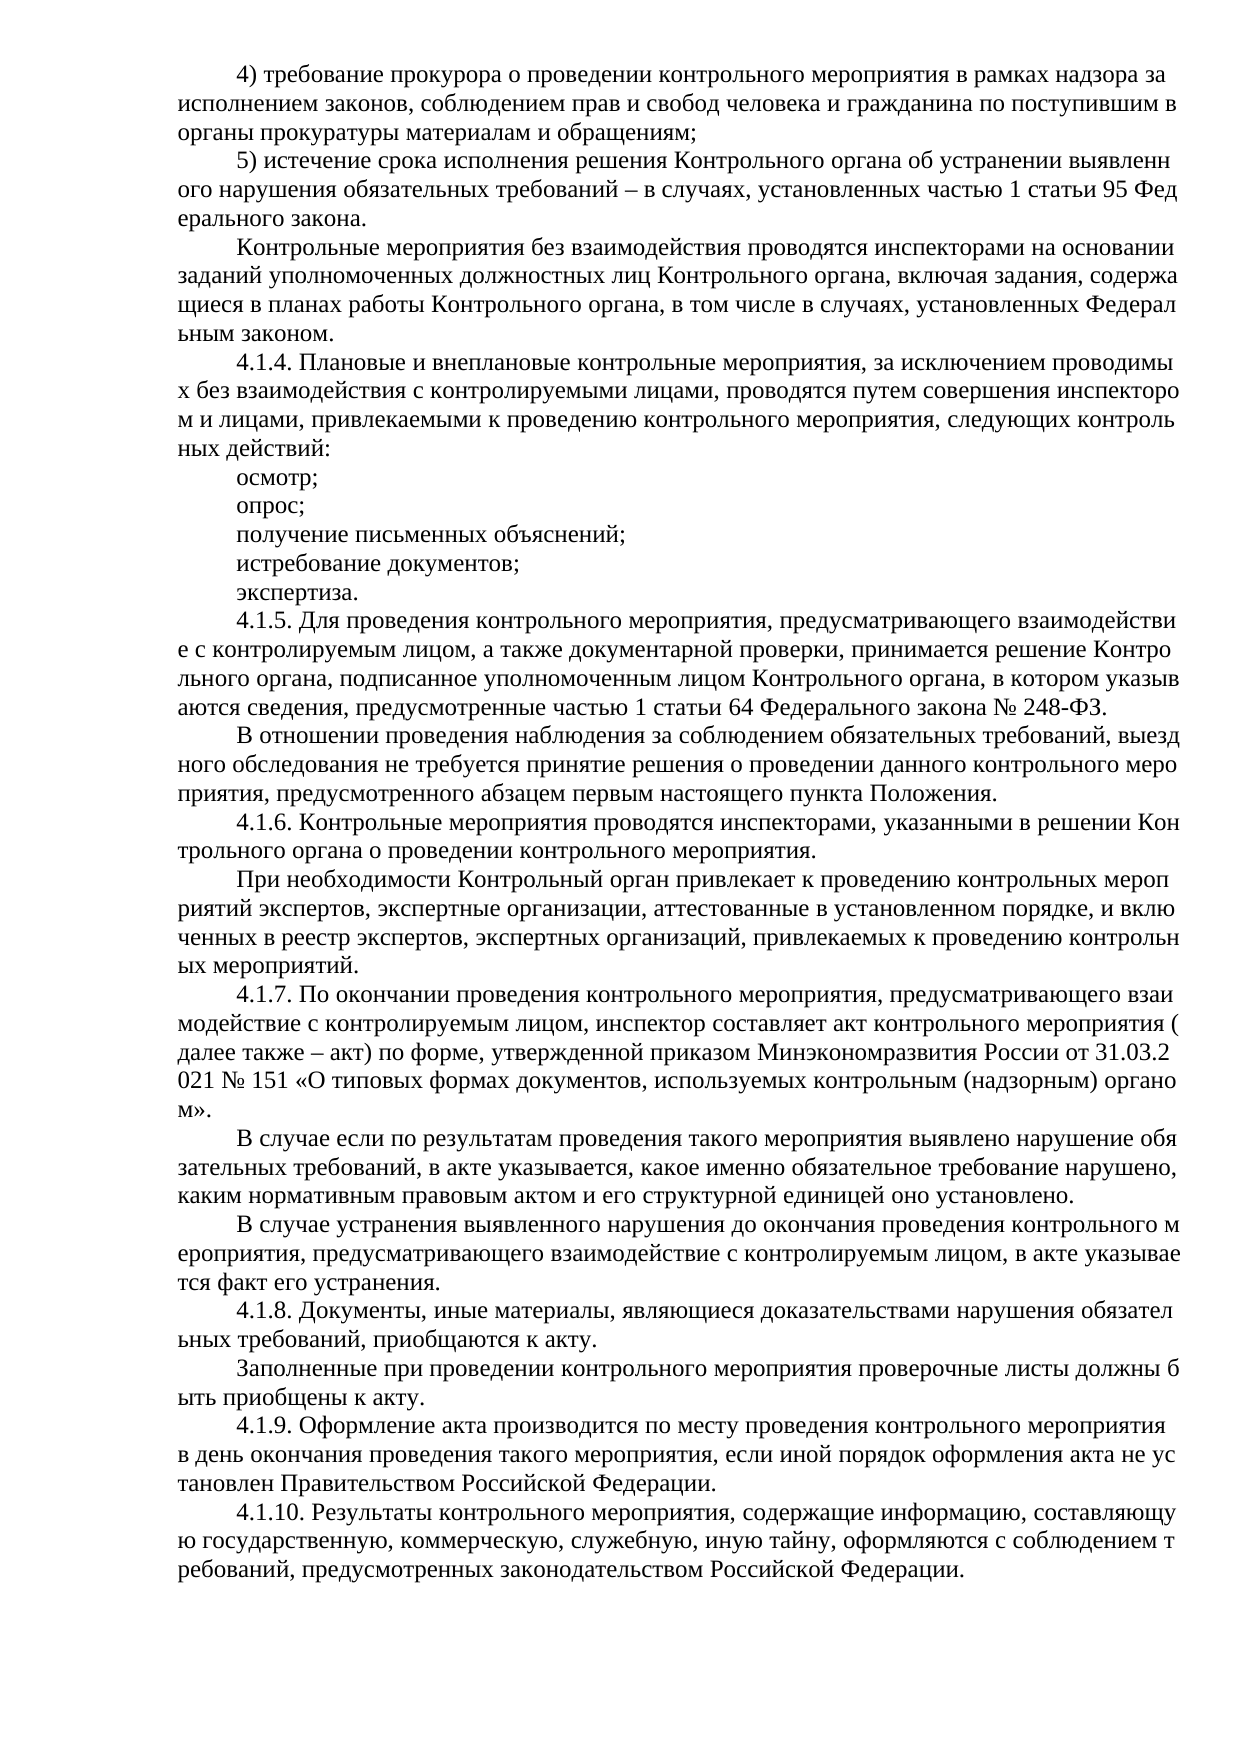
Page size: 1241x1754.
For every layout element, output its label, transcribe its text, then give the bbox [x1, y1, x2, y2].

text экспертиза. [177, 577, 1181, 605]
list Контрольные мероприятия без взаимодействия проводятся инспекторами на основании заданий уполномоченных должностных лиц Контрольного органа, включая задания, содержащиеся в планах работы Контрольного органа, в том числе в случаях, установленных Федеральным законом. [177, 232, 1181, 347]
text 4.1.7. По окончании проведения контрольного мероприятия, предусматривающего взаимодействие с контролируемым лицом, инспектор составляет акт контрольного мероприятия (далее также – акт) по форме, утвержденной приказом Минэкономразвития России от 31.03.2021 № 151 «О типовых формах документов, используемых контрольным (надзорным) органом». [177, 979, 1181, 1123]
text В отношении проведения наблюдения за соблюдением обязательных требований, выездного обследования не требуется принятие решения о проведении данного контрольного мероприятия, предусмотренного абзацем первым настоящего пункта Положения. [177, 720, 1181, 807]
text получение письменных объяснений; [177, 519, 1181, 548]
text Заполненные при проведении контрольного мероприятия проверочные листы должны быть приобщены к акту. [177, 1353, 1181, 1410]
text 4) требование прокурора о проведении контрольного мероприятия в рамках надзора за исполнением законов, соблюдением прав и свобод человека и гражданина по поступившим в органы прокуратуры материалам и обращениям; [177, 59, 1181, 145]
text 4.1.9. Оформление акта производится по месту проведения контрольного мероприятия в день окончания проведения такого мероприятия, если иной порядок оформления акта не установлен Правительством Российской Федерации. [177, 1410, 1181, 1497]
text 4.1.10. Результаты контрольного мероприятия, содержащие информацию, составляющую государственную, коммерческую, служебную, иную тайну, оформляются с соблюдением требований, предусмотренных законодательством Российской Федерации. [177, 1497, 1181, 1583]
text истребование документов; [177, 548, 1181, 577]
list При необходимости Контрольный орган привлекает к проведению контрольных мероприятий экспертов, экспертные организации, аттестованные в установленном порядке, и включенных в реестр экспертов, экспертных организаций, привлекаемых к проведению контрольных мероприятий. [177, 864, 1181, 979]
text 4.1.4. Плановые и внеплановые контрольные мероприятия, за исключением проводимых без взаимодействия с контролируемыми лицами, проводятся путем совершения инспектором и лицами, привлекаемыми к проведению контрольного мероприятия, следующих контрольных действий: [177, 347, 1181, 462]
text 4.1.8. Документы, иные материалы, являющиеся доказательствами нарушения обязательных требований, приобщаются к акту. [177, 1295, 1181, 1353]
text 5) истечение срока исполнения решения Контрольного органа об устранении выявленного нарушения обязательных требований – в случаях, установленных частью 1 статьи 95 Федерального закона. [177, 145, 1181, 232]
text опрос; [177, 490, 1181, 519]
text 4.1.6. Контрольные мероприятия проводятся инспекторами, указанными в решении Контрольного органа о проведении контрольного мероприятия. [177, 807, 1181, 864]
list В случае устранения выявленного нарушения до окончания проведения контрольного мероприятия, предусматривающего взаимодействие с контролируемым лицом, в акте указывается факт его устранения. [177, 1209, 1181, 1295]
text 4.1.5. Для проведения контрольного мероприятия, предусматривающего взаимодействие с контролируемым лицом, а также документарной проверки, принимается решение Контрольного органа, подписанное уполномоченным лицом Контрольного органа, в котором указываются сведения, предусмотренные частью 1 статьи 64 Федерального закона № 248-ФЗ. [177, 605, 1181, 720]
list В случае если по результатам проведения такого мероприятия выявлено нарушение обязательных требований, в акте указывается, какое именно обязательное требование нарушено, каким нормативным правовым актом и его структурной единицей оно установлено. [177, 1123, 1181, 1209]
text осмотр; [177, 462, 1181, 490]
